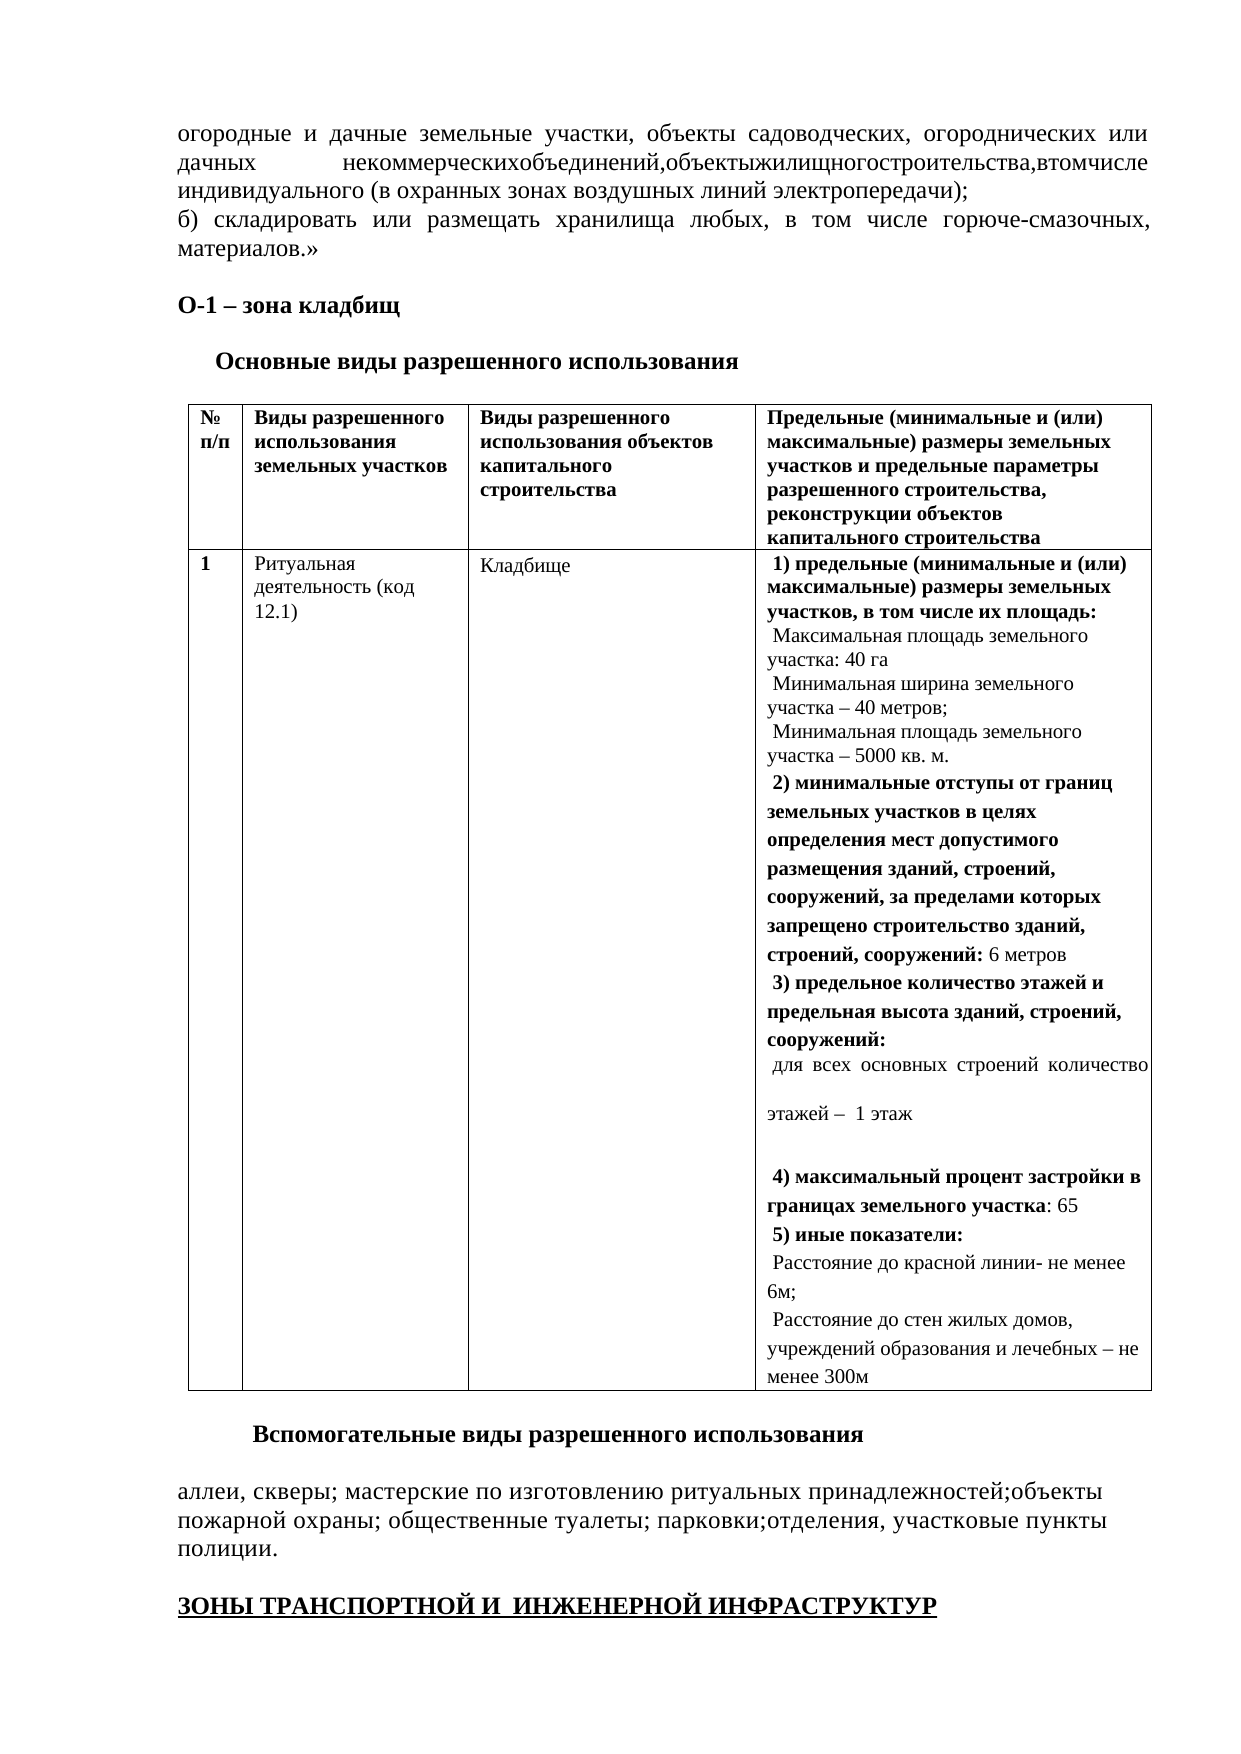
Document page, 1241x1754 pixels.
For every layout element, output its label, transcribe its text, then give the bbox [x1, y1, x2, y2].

table_header № п/п [189, 405, 242, 549]
table_header Виды разрешенного использования земельных участков [243, 405, 468, 549]
table_header Предельные (минимальные и (или) максимальные) размеры земельных участков и предельные параметры разрешенного строительства, реконструкции объектов капитального строительства [756, 405, 1151, 549]
table_cell 1) предельные (минимальные и (или) максимальные) размеры земельных участков, в том числе их площадь: Максимальная площадь земельного участка: 40 га Минимальная ширина земельного участка – 40 метров; Минимальная площадь земельного участка – 5000 кв. м. 2) минимальные отступы от границ земельных участков в целях определения мест допустимого размещения зданий, строений, сооружений, за пределами которых запрещено строительство зданий, строений, сооружений: 6 метров 3) предельное количество этажей и предельная высота зданий, строений, сооружений: для всех основных строений количество этажей – 1 этаж 4) максимальный процент застройки в границах земельного участка: 65 5) иные показатели: Расстояние до красной линии- не менее 6м; Расстояние до стен жилых домов, учреждений образования и лечебных – не менее 300м [756, 550, 1151, 1389]
table_header Виды разрешенного использования объектов капитального строительства [469, 405, 755, 549]
text Вспомогательные виды разрешенного использования [177, 1419, 1160, 1448]
text О-1 – зона кладбищ [177, 291, 1152, 319]
text ЗОНЫ ТРАНСПОРТНОЙ И ИНЖЕНЕРНОЙ ИНФРАСТРУКТУР [177, 1591, 1152, 1620]
text Основные виды разрешенного использования [177, 348, 1160, 375]
table_cell 1 [189, 550, 242, 1389]
text аллеи, скверы; мастерские по изготовлению ритуальных принадлежностей;объекты пожарной охраны; общественные туалеты; парковки;отделения, участковые пункты полиции. [177, 1477, 1160, 1562]
table_cell Кладбище [469, 550, 755, 1389]
table_cell Ритуальная деятельность (код 12.1) [243, 550, 468, 1389]
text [177, 118, 1148, 204]
text б) складировать или размещать хранилища любых, в том числе горюче-смазочных, материалов.» [177, 204, 1152, 262]
